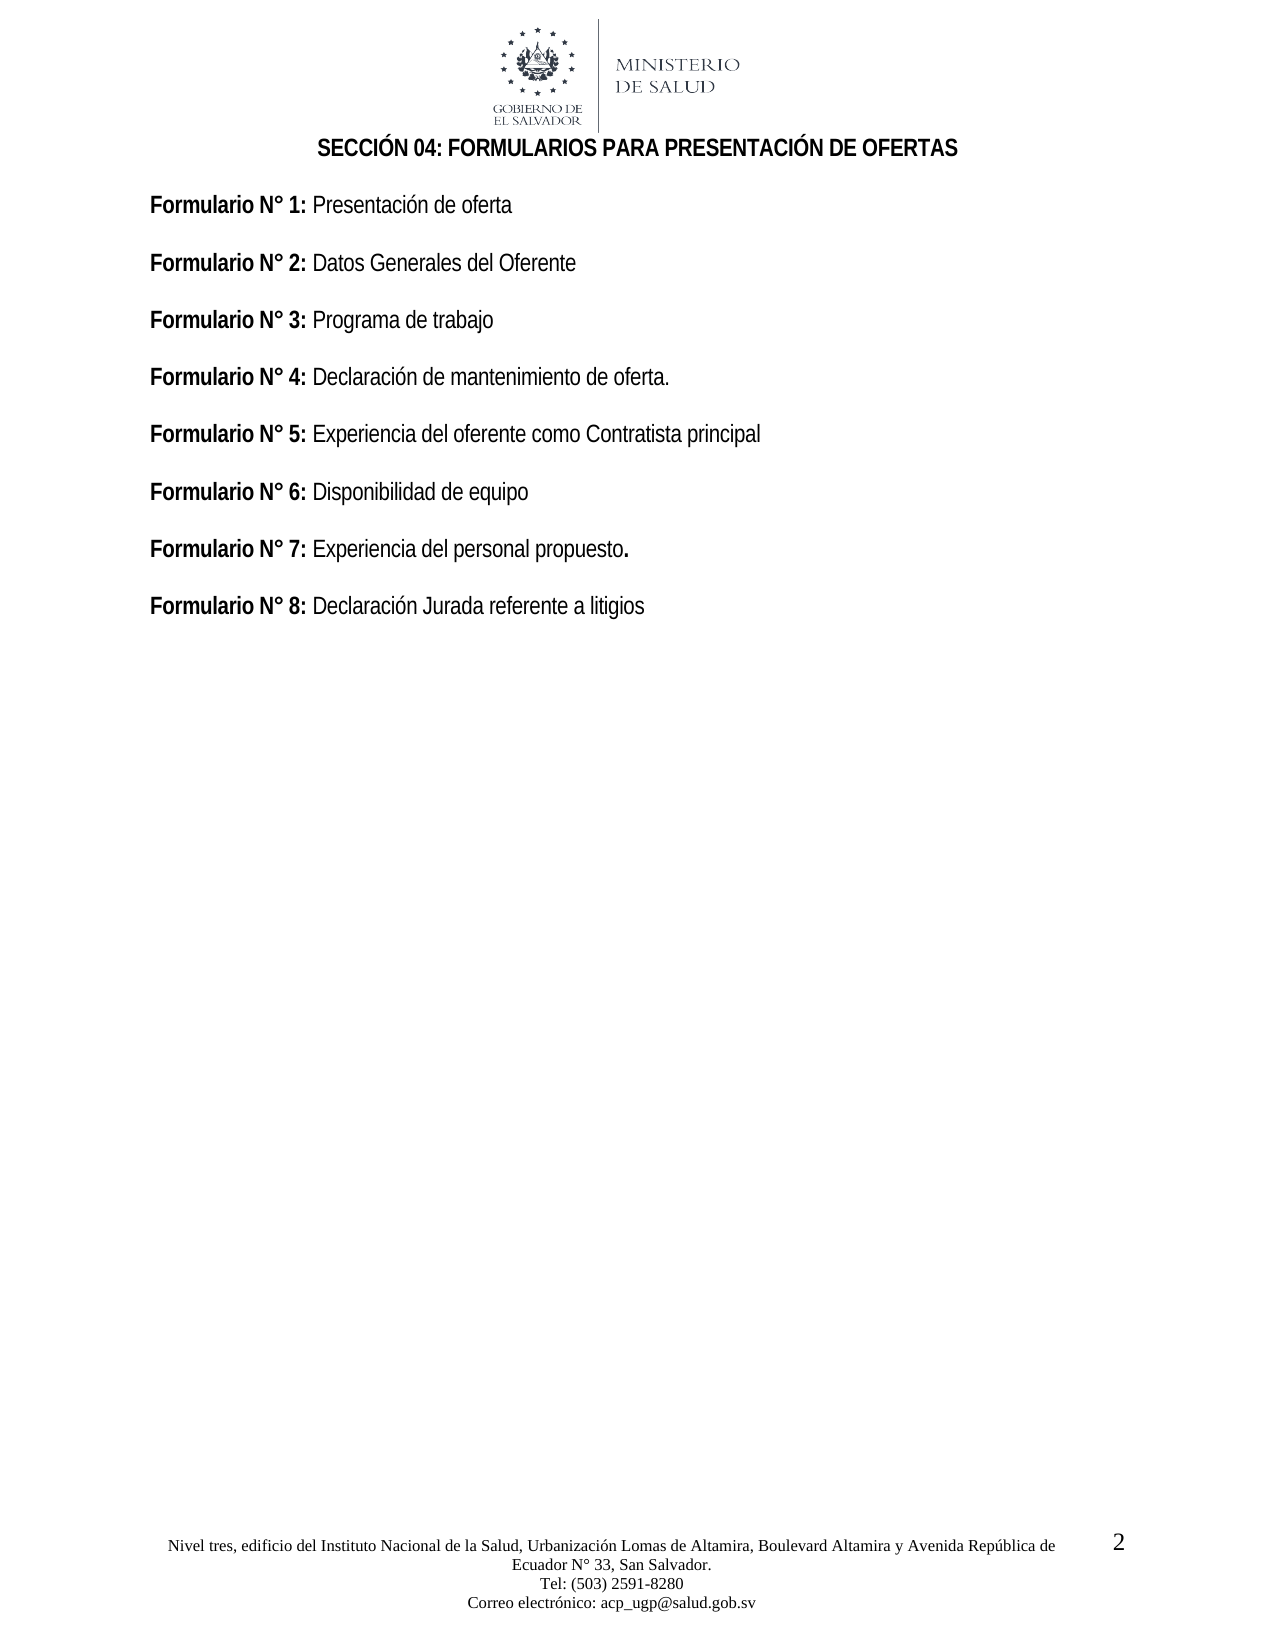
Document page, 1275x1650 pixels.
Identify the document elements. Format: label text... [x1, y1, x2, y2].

text Formulario N° 8: Declaración Jurada referente a litigios [150, 591, 1125, 620]
text Formulario N° 3: Programa de trabajo [150, 305, 1125, 333]
text Formulario N° 6: Disponibilidad de equipo [150, 477, 1125, 505]
picture [493, 19, 779, 133]
text Formulario N° 1: Presentación de oferta [150, 190, 1125, 219]
text Formulario N° 2: Datos Generales del Oferente [150, 248, 1125, 276]
text Formulario N° 7: Experiencia del personal propuesto. [150, 534, 1125, 563]
text SECCIÓN 04: FORMULARIOS PARA PRESENTACIÓN DE OFERTAS [150, 133, 1125, 162]
text Formulario N° 5: Experiencia del oferente como Contratista principal [150, 419, 1125, 448]
text Formulario N° 4: Declaración de mantenimiento de oferta. [150, 362, 1125, 391]
